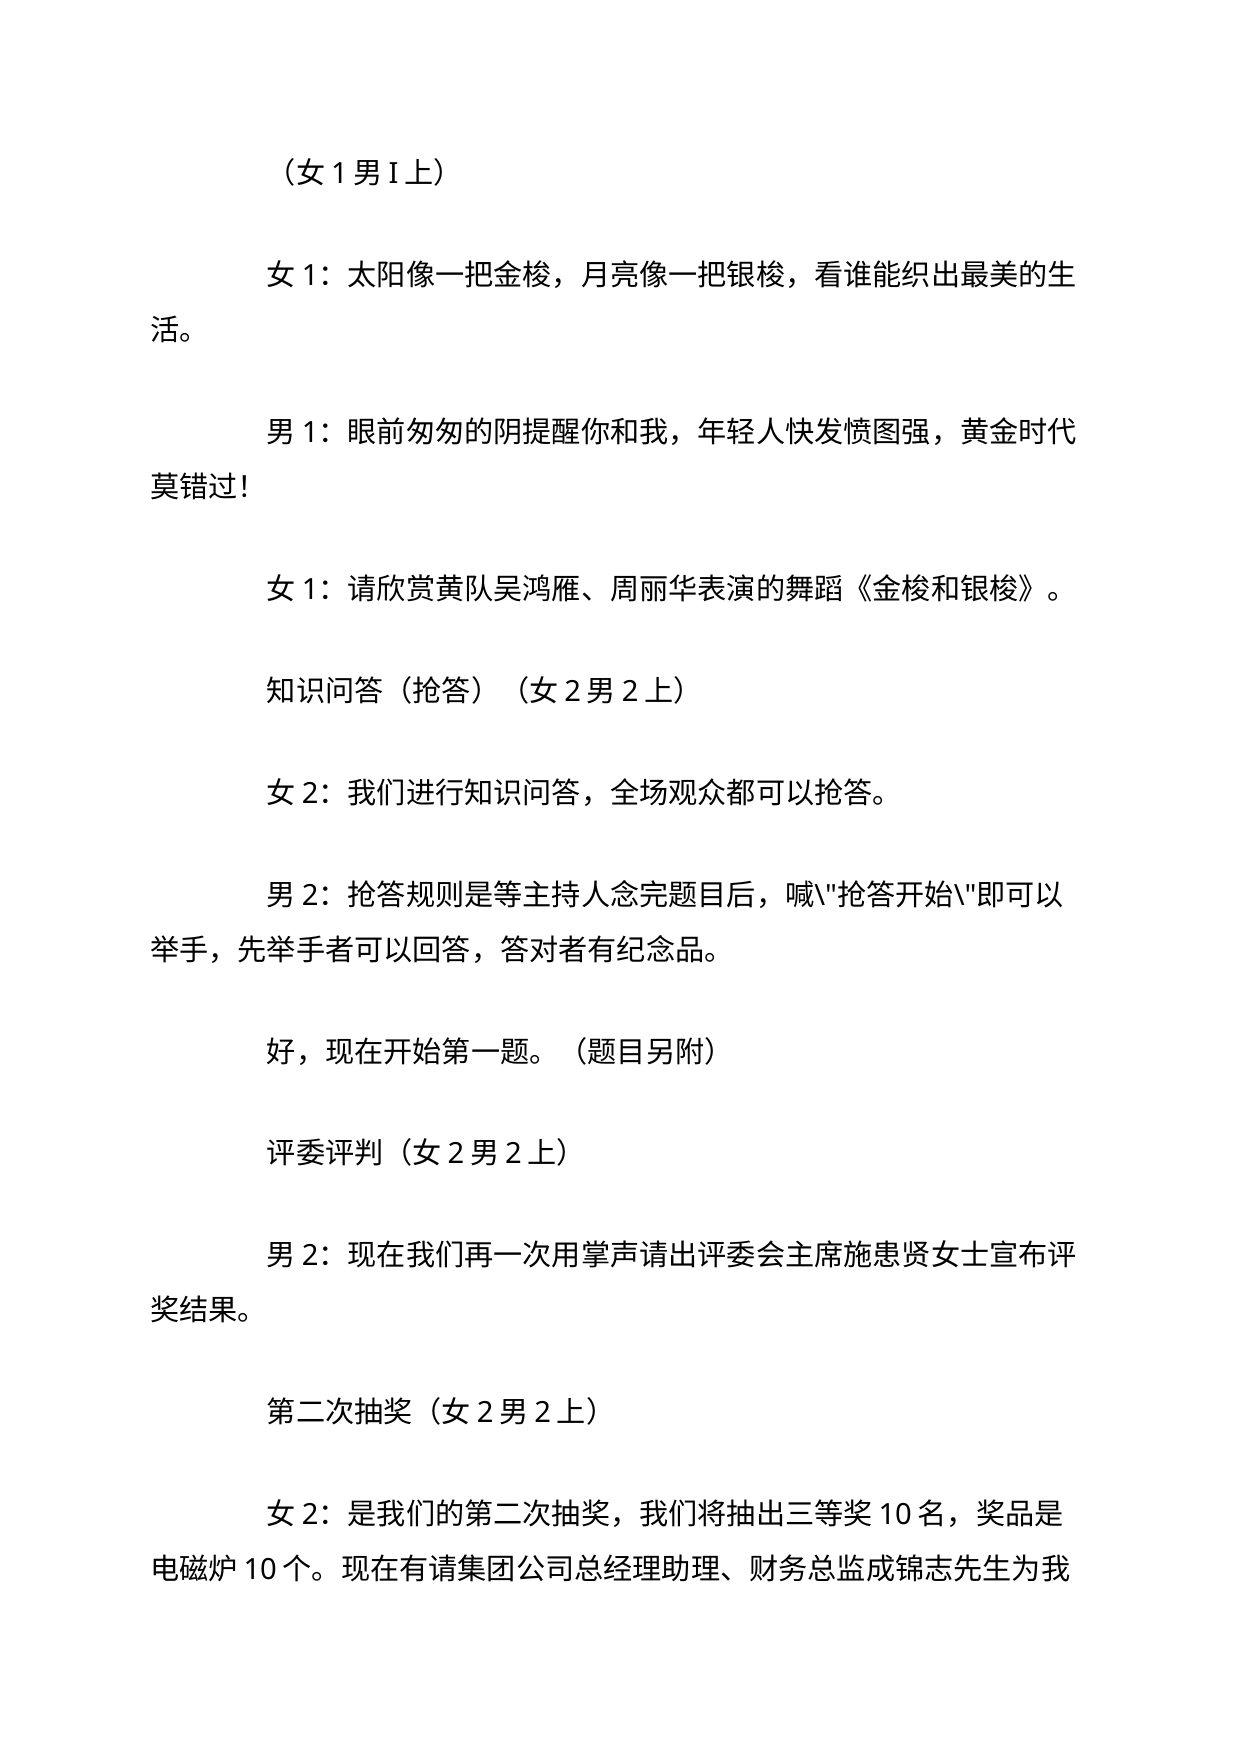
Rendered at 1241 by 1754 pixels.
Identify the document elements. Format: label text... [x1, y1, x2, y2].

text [150, 1491, 1090, 1588]
text 男2：抢答规则是等主持人念完题目后，喊\"抢答开始\"即可以举手，先举手者可以回答，答对者有纪念品。 [150, 871, 1090, 969]
text 好，现在开始第一题。（题目另附） [150, 1028, 1090, 1071]
text 评委评判（女2男2上） [150, 1130, 1090, 1172]
text （女1男I上） [150, 150, 1090, 192]
text 男1：眼前匆匆的阴提醒你和我，年轻人快发愤图强，黄金时代莫错过！ [150, 409, 1090, 506]
text 知识问答（抢答）（女2男2上） [150, 667, 1090, 710]
text 女1：请欣赏黄队吴鸿雁、周丽华表演的舞蹈《金梭和银梭》。 [150, 566, 1090, 608]
text 第二次抽奖（女2男2上） [150, 1389, 1090, 1431]
text 女1：太阳像一把金梭，月亮像一把银梭，看谁能织出最美的生活。 [150, 252, 1090, 349]
text 女2：我们进行知识问答，全场观众都可以抢答。 [150, 769, 1090, 812]
text 男2：现在我们再一次用掌声请出评委会主席施患贤女士宣布评奖结果。 [150, 1232, 1090, 1329]
